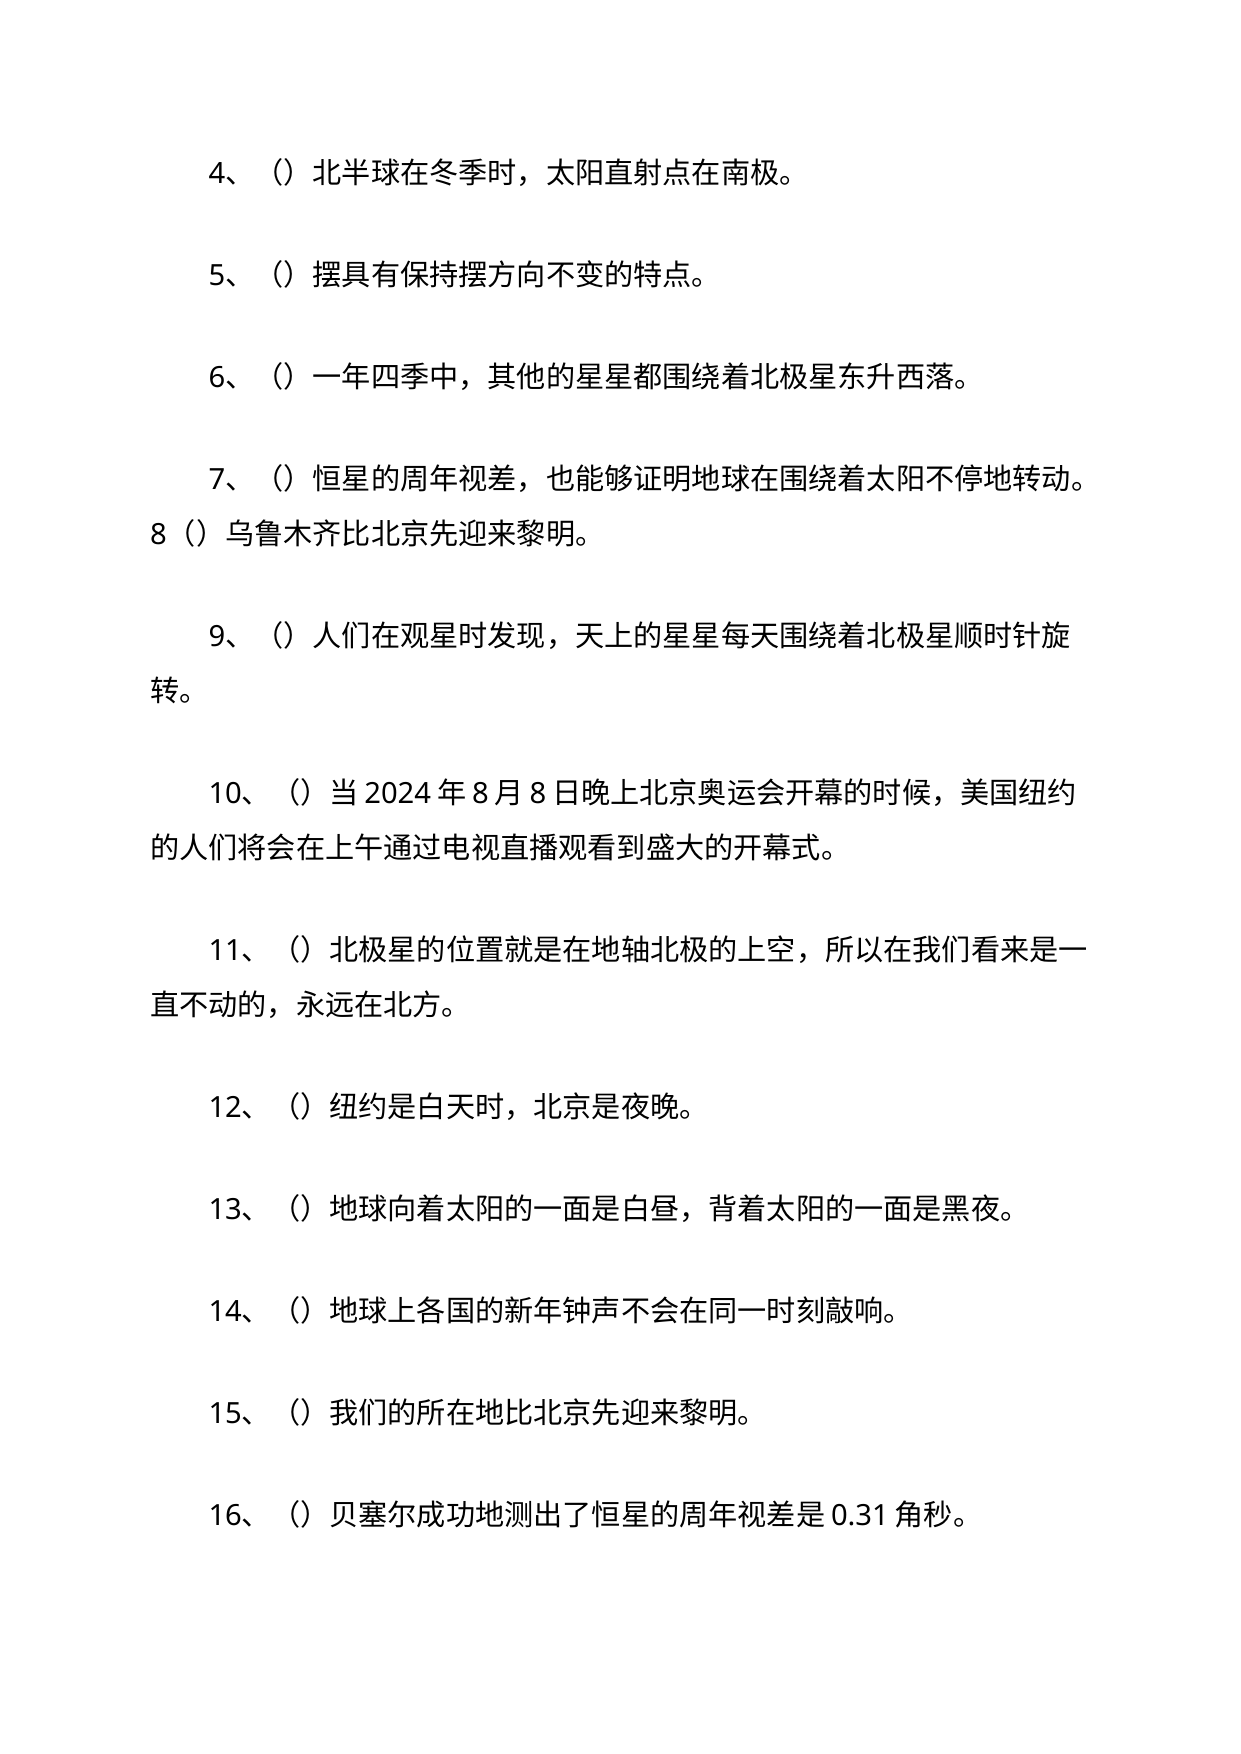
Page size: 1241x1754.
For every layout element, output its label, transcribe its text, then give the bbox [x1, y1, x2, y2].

text 11、（）北极星的位置就是在地轴北极的上空，所以在我们看来是一直不动的，永远在北方。 [150, 926, 1090, 1024]
text 10、（）当2024年8月8日晚上北京奥运会开幕的时候，美国纽约的人们将会在上午通过电视直播观看到盛大的开幕式。 [150, 770, 1090, 867]
text 12、（）纽约是白天时，北京是夜晚。 [150, 1083, 1090, 1126]
text 14、（）地球上各国的新年钟声不会在同一时刻敲响。 [150, 1287, 1090, 1329]
text 13、（）地球向着太阳的一面是白昼，背着太阳的一面是黑夜。 [150, 1185, 1090, 1228]
text 7、（）恒星的周年视差，也能够证明地球在围绕着太阳不停地转动。8（）乌鲁木齐比北京先迎来黎明。 [150, 456, 1090, 553]
text 6、（）一年四季中，其他的星星都围绕着北极星东升西落。 [150, 354, 1090, 396]
text 9、（）人们在观星时发现，天上的星星每天围绕着北极星顺时针旋转。 [150, 613, 1090, 710]
text 5、（）摆具有保持摆方向不变的特点。 [150, 252, 1090, 294]
text 15、（）我们的所在地比北京先迎来黎明。 [150, 1389, 1090, 1432]
text 4、（）北半球在冬季时，太阳直射点在南极。 [150, 150, 1090, 192]
text 16、（）贝塞尔成功地测出了恒星的周年视差是0.31角秒。 [150, 1491, 1090, 1533]
